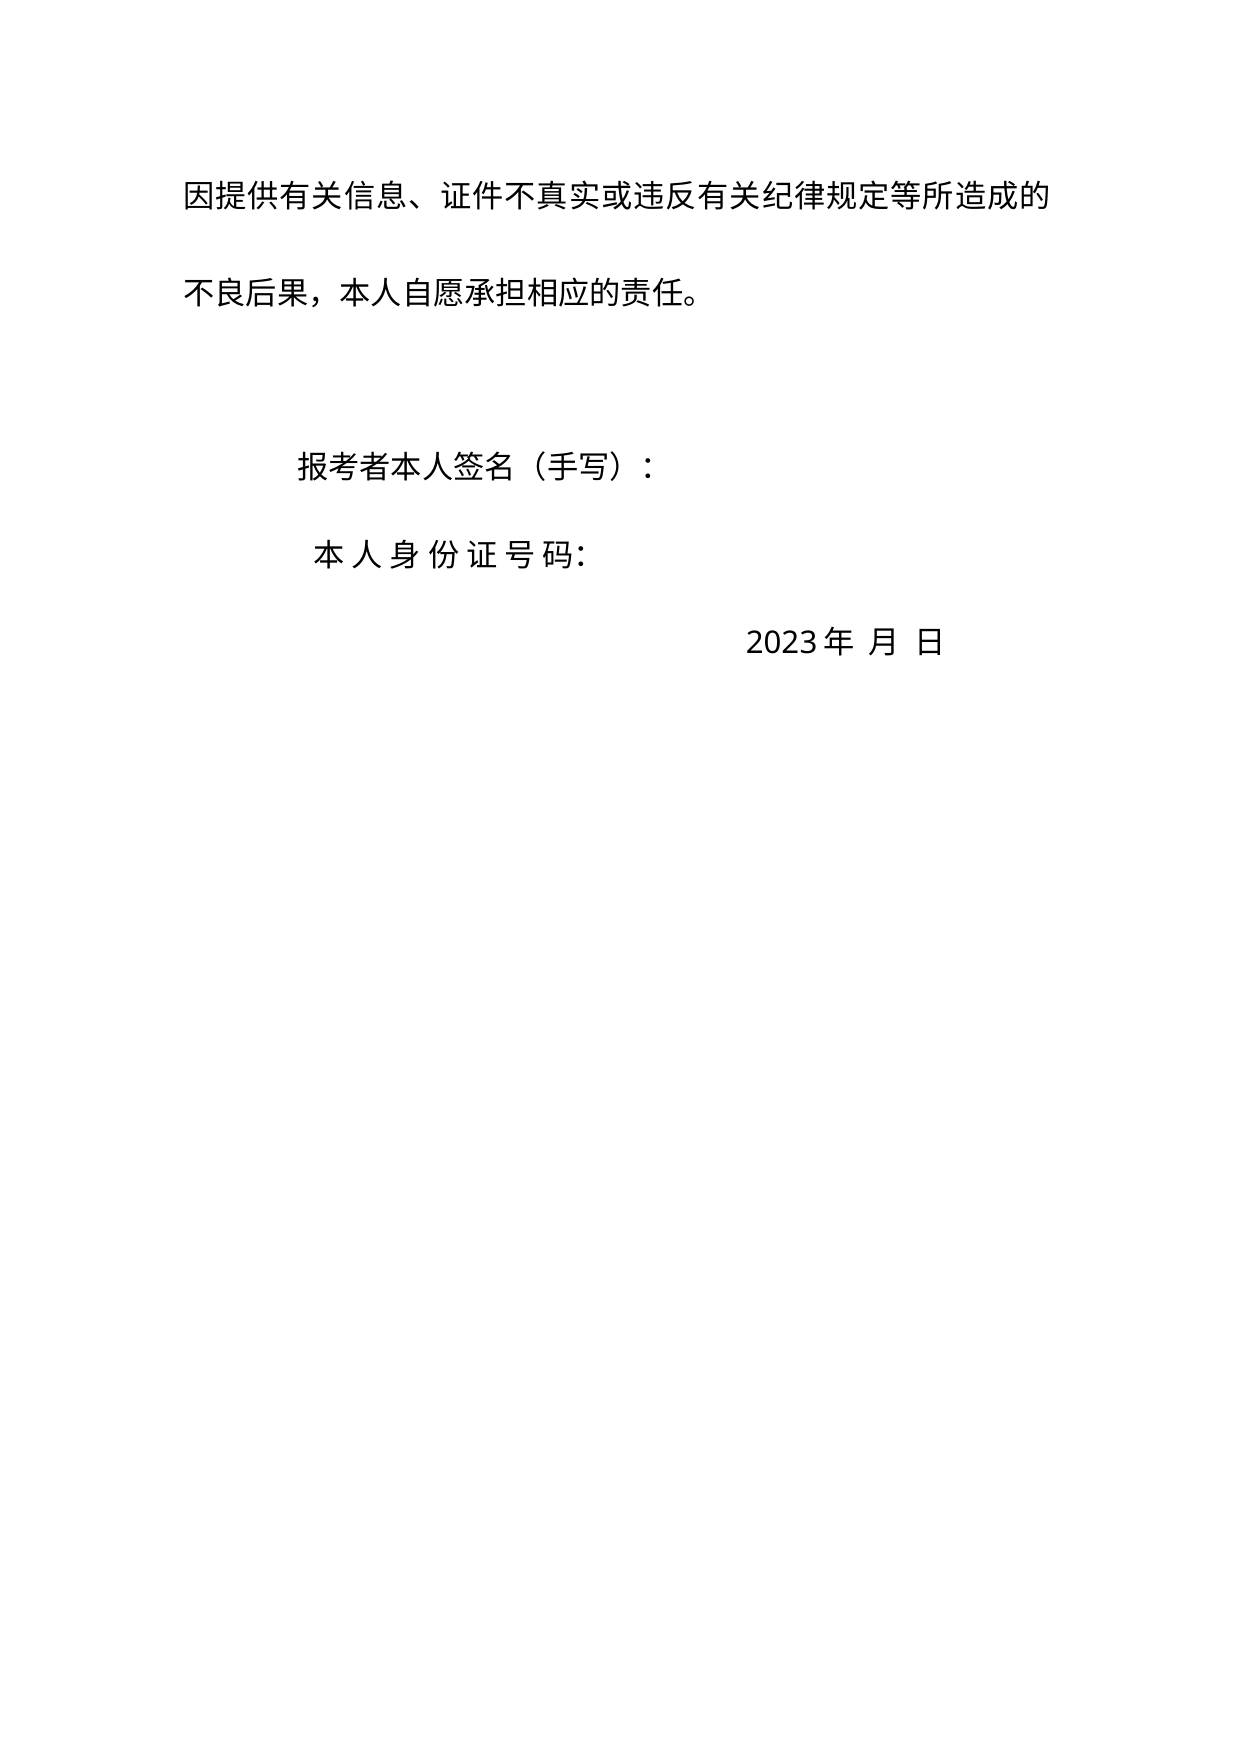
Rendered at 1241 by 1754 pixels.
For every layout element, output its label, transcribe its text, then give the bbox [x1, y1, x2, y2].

text 本 人 身 份 证 号 码： [183, 520, 1053, 585]
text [183, 161, 1053, 323]
text 报考者本人签名（手写）： [183, 432, 1053, 497]
text 2023年 月 日 [183, 608, 1053, 673]
